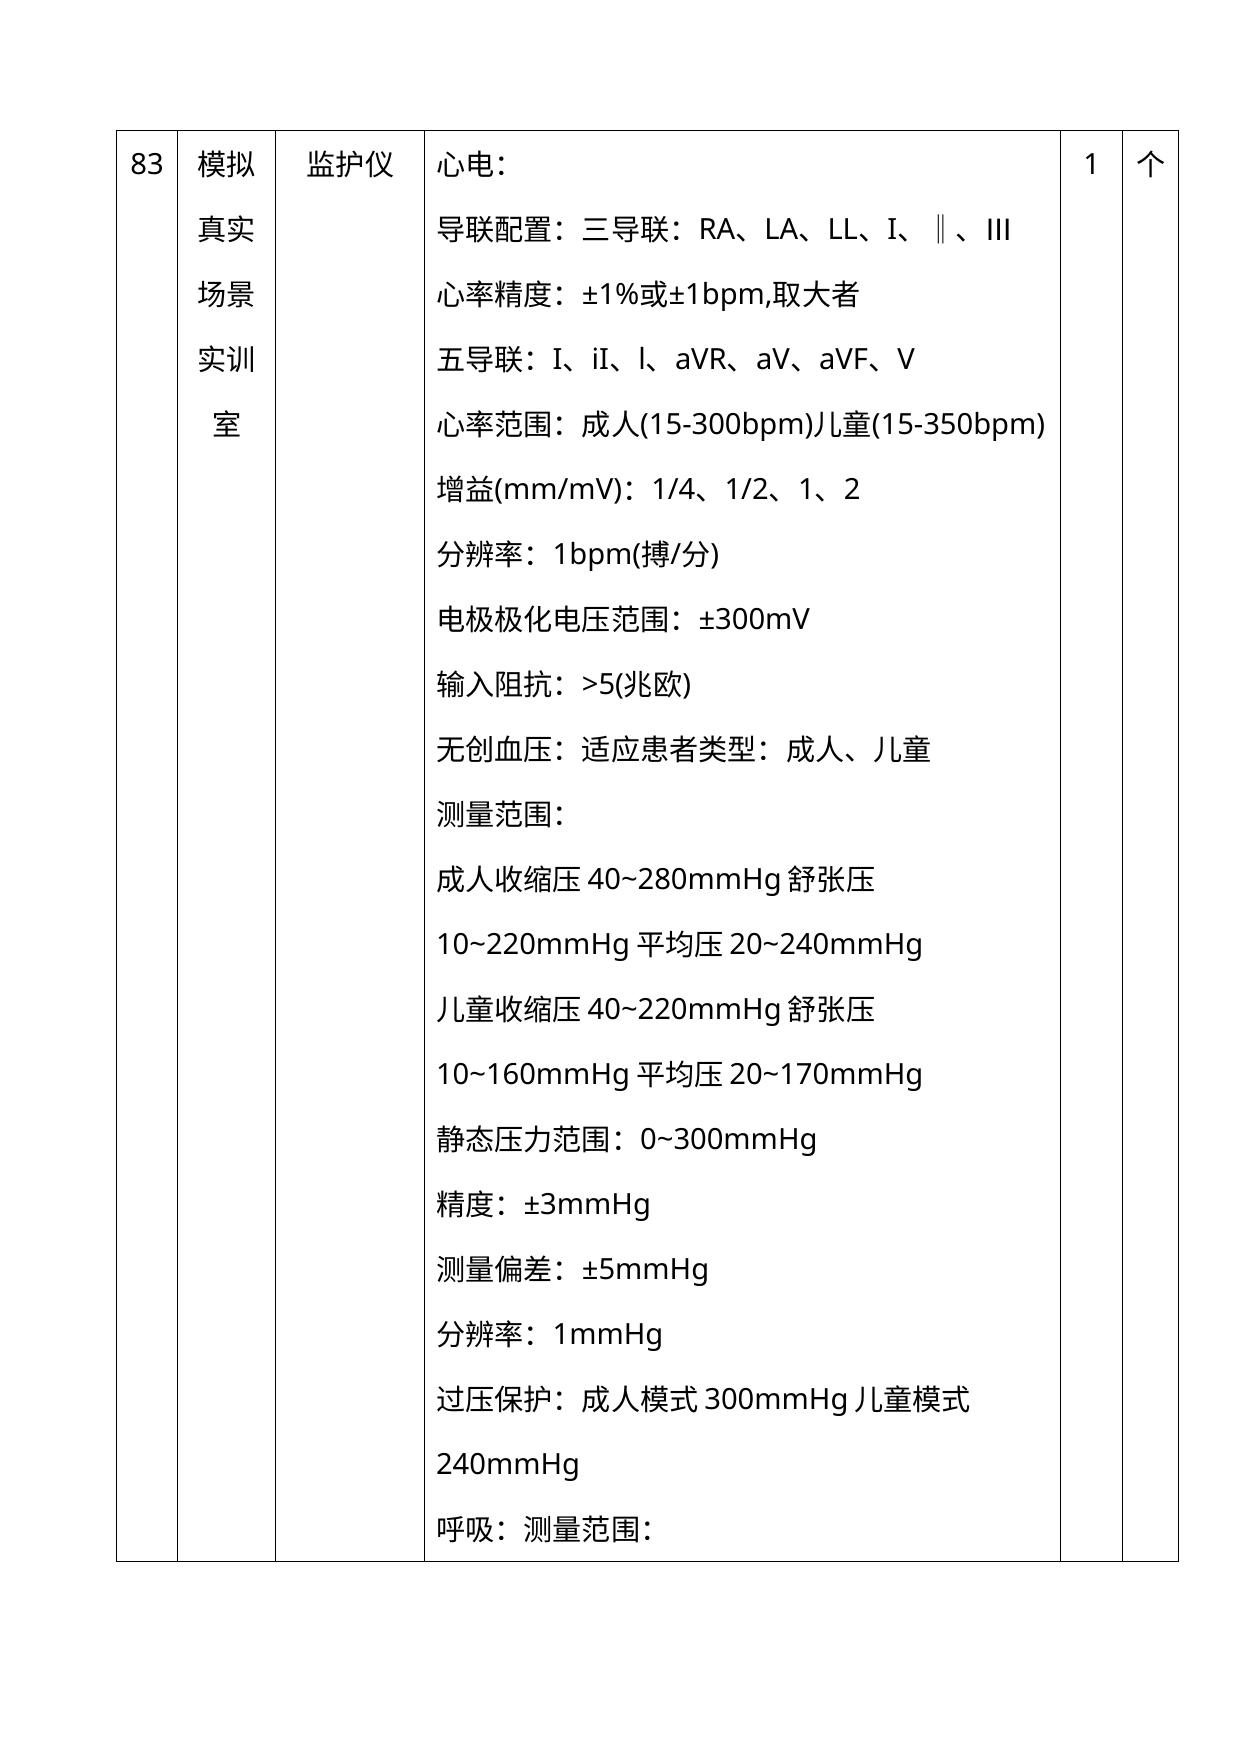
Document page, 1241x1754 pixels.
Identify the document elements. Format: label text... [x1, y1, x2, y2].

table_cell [425, 131, 1060, 1561]
table_cell 1 [1061, 131, 1122, 1561]
table_cell 模拟真实场景实训室 [178, 131, 275, 1561]
table_cell 83 [117, 131, 177, 1561]
table_cell 个 [1123, 131, 1178, 1561]
table_cell 监护仪 [276, 131, 424, 1561]
